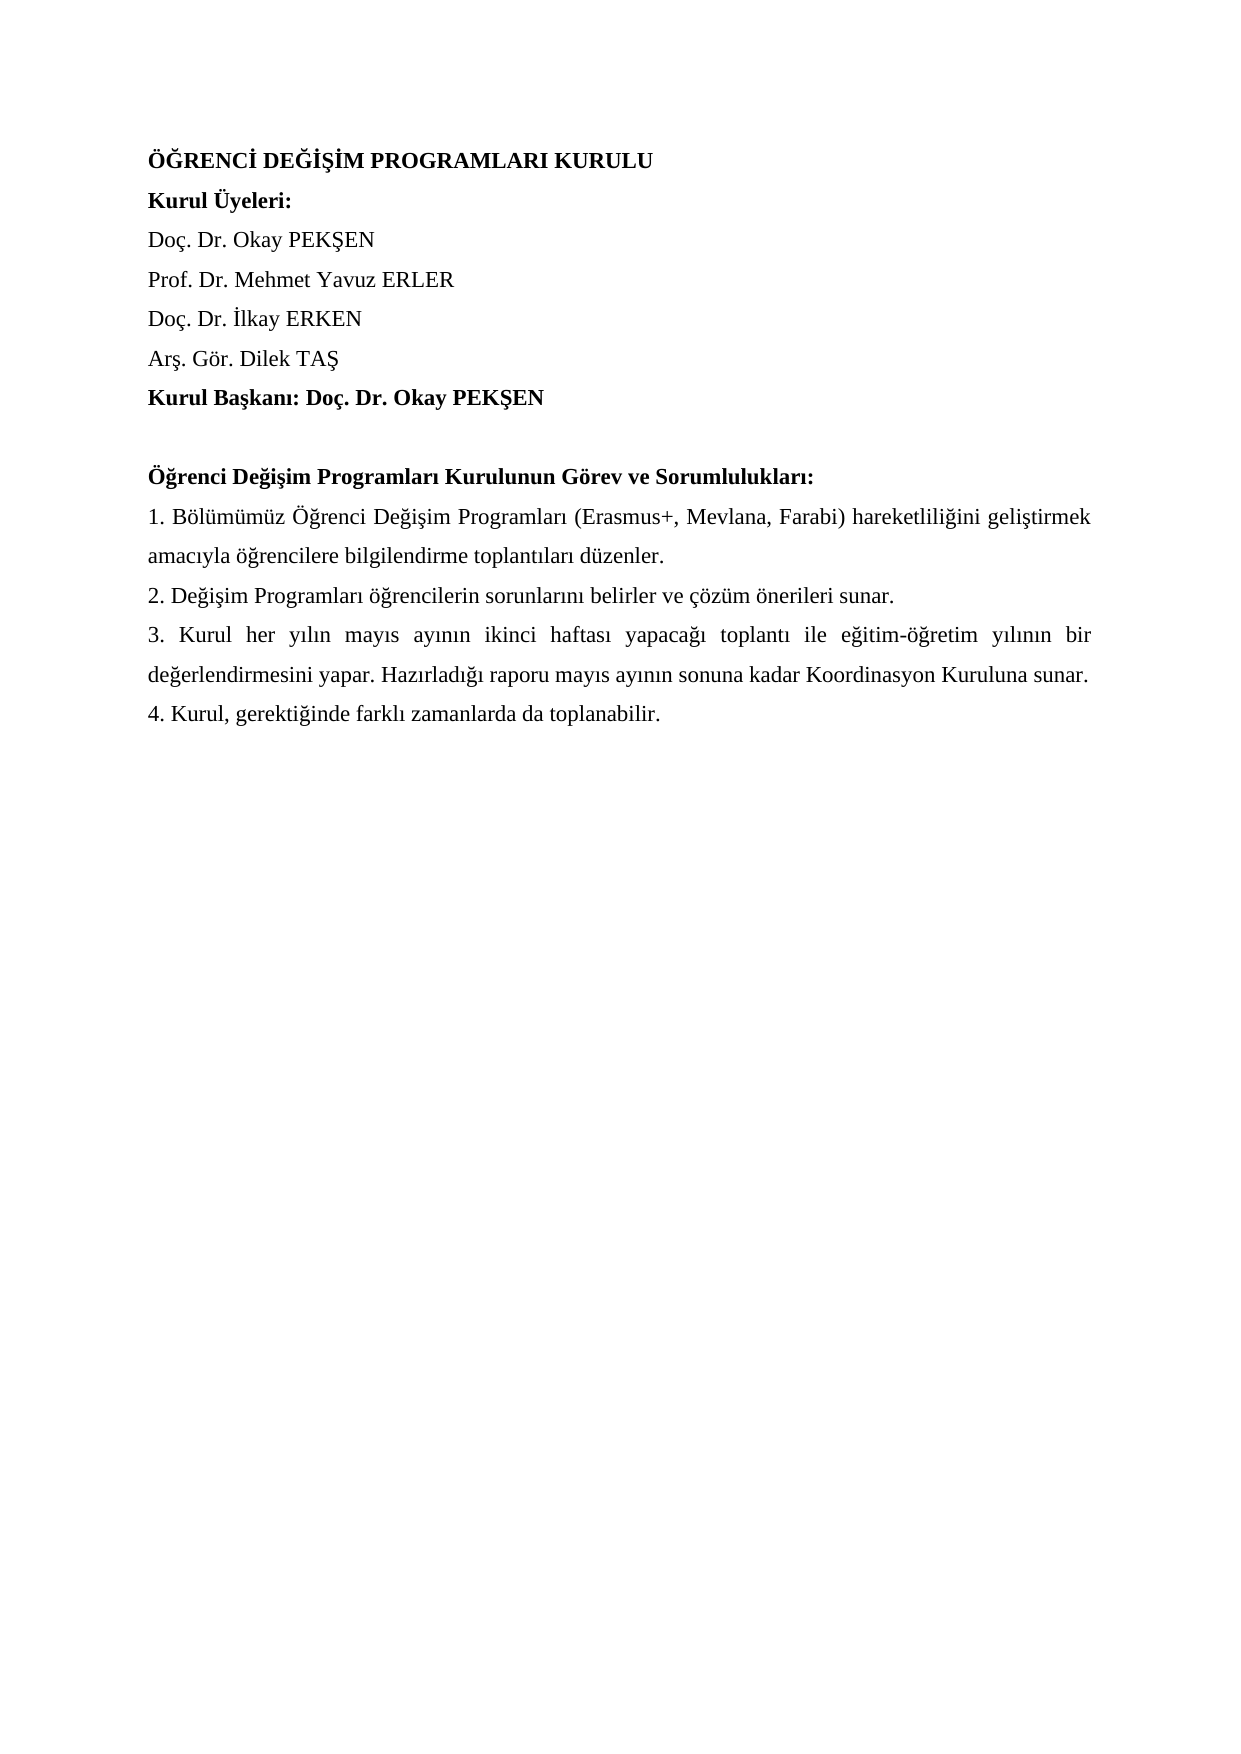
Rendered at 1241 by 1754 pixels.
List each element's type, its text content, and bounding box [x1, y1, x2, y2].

text Arş. Gör. Dilek TAŞ [148, 345, 1093, 371]
text Prof. Dr. Mehmet Yavuz ERLER [148, 266, 1093, 292]
text 3. Kurul her yılın mayıs ayının ikinci haftası yapacağı toplantı ile eğitim-öğretim yılının bir değerlendirmesini yapar. Hazırladığı raporu mayıs ayının sonuna kadar Koordinasyon Kuruluna sunar. [148, 621, 1093, 687]
text 2. Değişim Programları öğrencilerin sorunlarını belirler ve çözüm önerileri sunar. [148, 582, 1093, 608]
text 4. Kurul, gerektiğinde farklı zamanlarda da toplanabilir. [148, 700, 1093, 727]
text 1. Bölümümüz Öğrenci Değişim Programları (Erasmus+, Mevlana, Farabi) hareketliliğini geliştirmek amacıyla öğrencilere bilgilendirme toplantıları düzenler. [148, 503, 1093, 569]
text Doç. Dr. İlkay ERKEN [148, 306, 1093, 332]
text ÖĞRENCİ DEĞİŞİM PROGRAMLARI KURULU [148, 148, 1093, 174]
text Kurul Üyeleri: [148, 187, 1093, 213]
text Öğrenci Değişim Programları Kurulunun Görev ve Sorumlulukları: [148, 463, 1093, 490]
text Doç. Dr. Okay PEKŞEN [148, 227, 1093, 253]
text Kurul Başkanı: Doç. Dr. Okay PEKŞEN [148, 384, 1093, 411]
